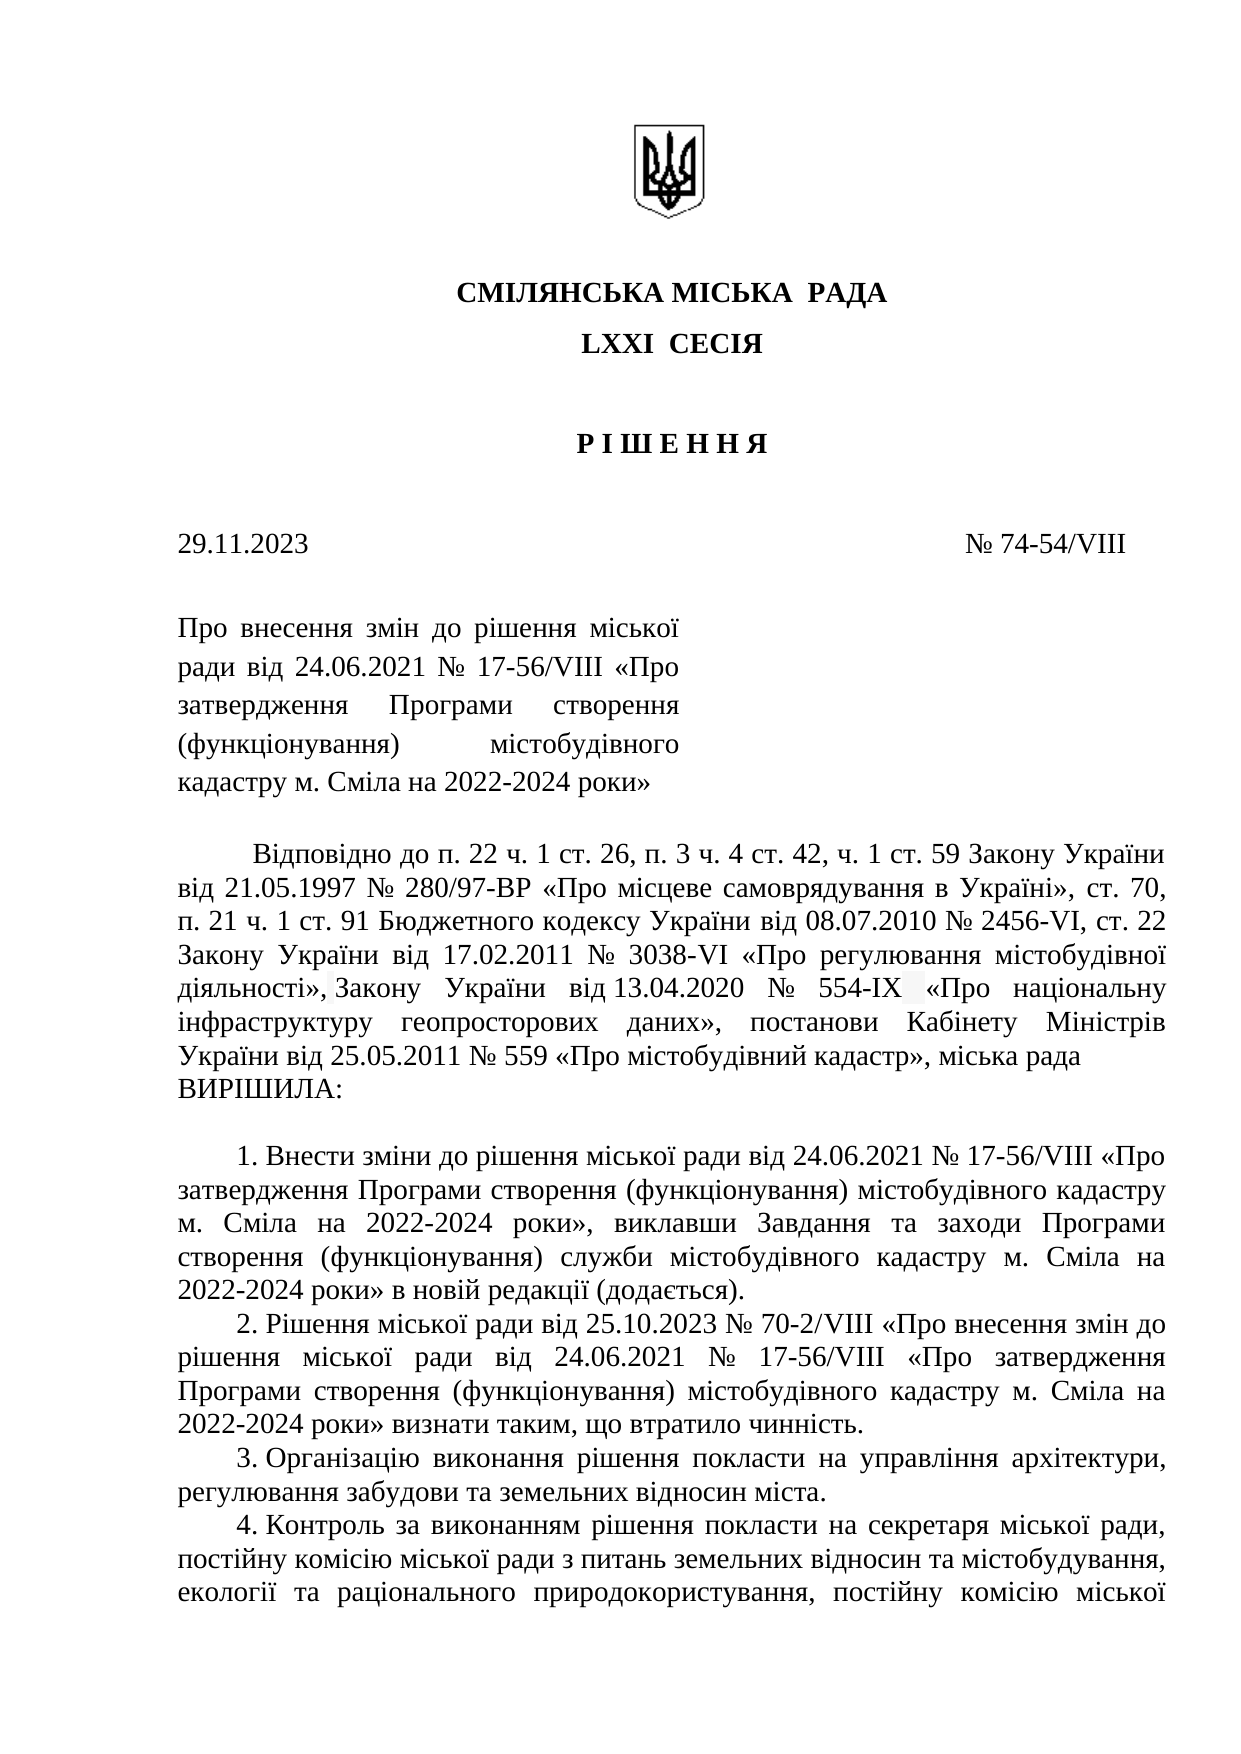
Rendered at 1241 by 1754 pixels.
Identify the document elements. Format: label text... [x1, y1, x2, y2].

text Відповідно до п. 22 ч. 1 ст. 26, п. 3 ч. 4 ст. 42, ч. 1 ст. 59 Закону України від 21.05.1997 № 280/97-ВР «Про місцеве самоврядування в Україні», ст. 70, п. 21 ч. 1 ст. 91 Бюджетного кодексу України від 08.07.2010 № 2456-VI, ст. 22 Закону України від 17.02.2011 № 3038-VI «Про регулювання містобудівної діяльності», Закону України від 13.04.2020 № 554-IX «Про національну інфраструктуру геопросторових даних», постанови Кабінету Міністрів України від 25.05.2011 № 559 «Про містобудівний кадастр», міська рада [177, 836, 1167, 1071]
text ВИРІШИЛА: [177, 1071, 1167, 1105]
title 29.11.2023 № 74-54/VIII [177, 526, 1167, 560]
title LXXI СЕСІЯ [177, 326, 1167, 359]
text СМІЛЯНСЬКА МІСЬКА РАДА [177, 276, 1167, 309]
text Про внесення змін до рішення міської ради від 24.06.2021 № 17-56/VIII «Про затвердження Програми створення (функціонування) містобудівного кадастру м. Сміла на 2022-2024 роки» [177, 610, 679, 798]
title Р І Ш Е Н Н Я [177, 427, 1167, 460]
text 1. Внести зміни до рішення міської ради від 24.06.2021 № 17-56/VIII «Про затвердження Програми створення (функціонування) містобудівного кадастру м. Сміла на 2022-2024 роки», виклавши Завдання та заходи Програми створення (функціонування) служби містобудівного кадастру м. Сміла на 2022-2024 роки» в новій редакції (додається). [177, 1138, 1167, 1306]
text 3. Організацію виконання рішення покласти на управління архітектури, регулювання забудови та земельних відносин міста. [177, 1440, 1168, 1507]
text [177, 1507, 1167, 1608]
text 2. Рішення міської ради від 25.10.2023 № 70-2/VIII «Про внесення змін до рішення міської ради від 24.06.2021 № 17-56/VIII «Про затвердження Програми створення (функціонування) містобудівного кадастру м. Сміла на 2022-2024 роки» визнати таким, що втратило чинність. [177, 1306, 1167, 1440]
